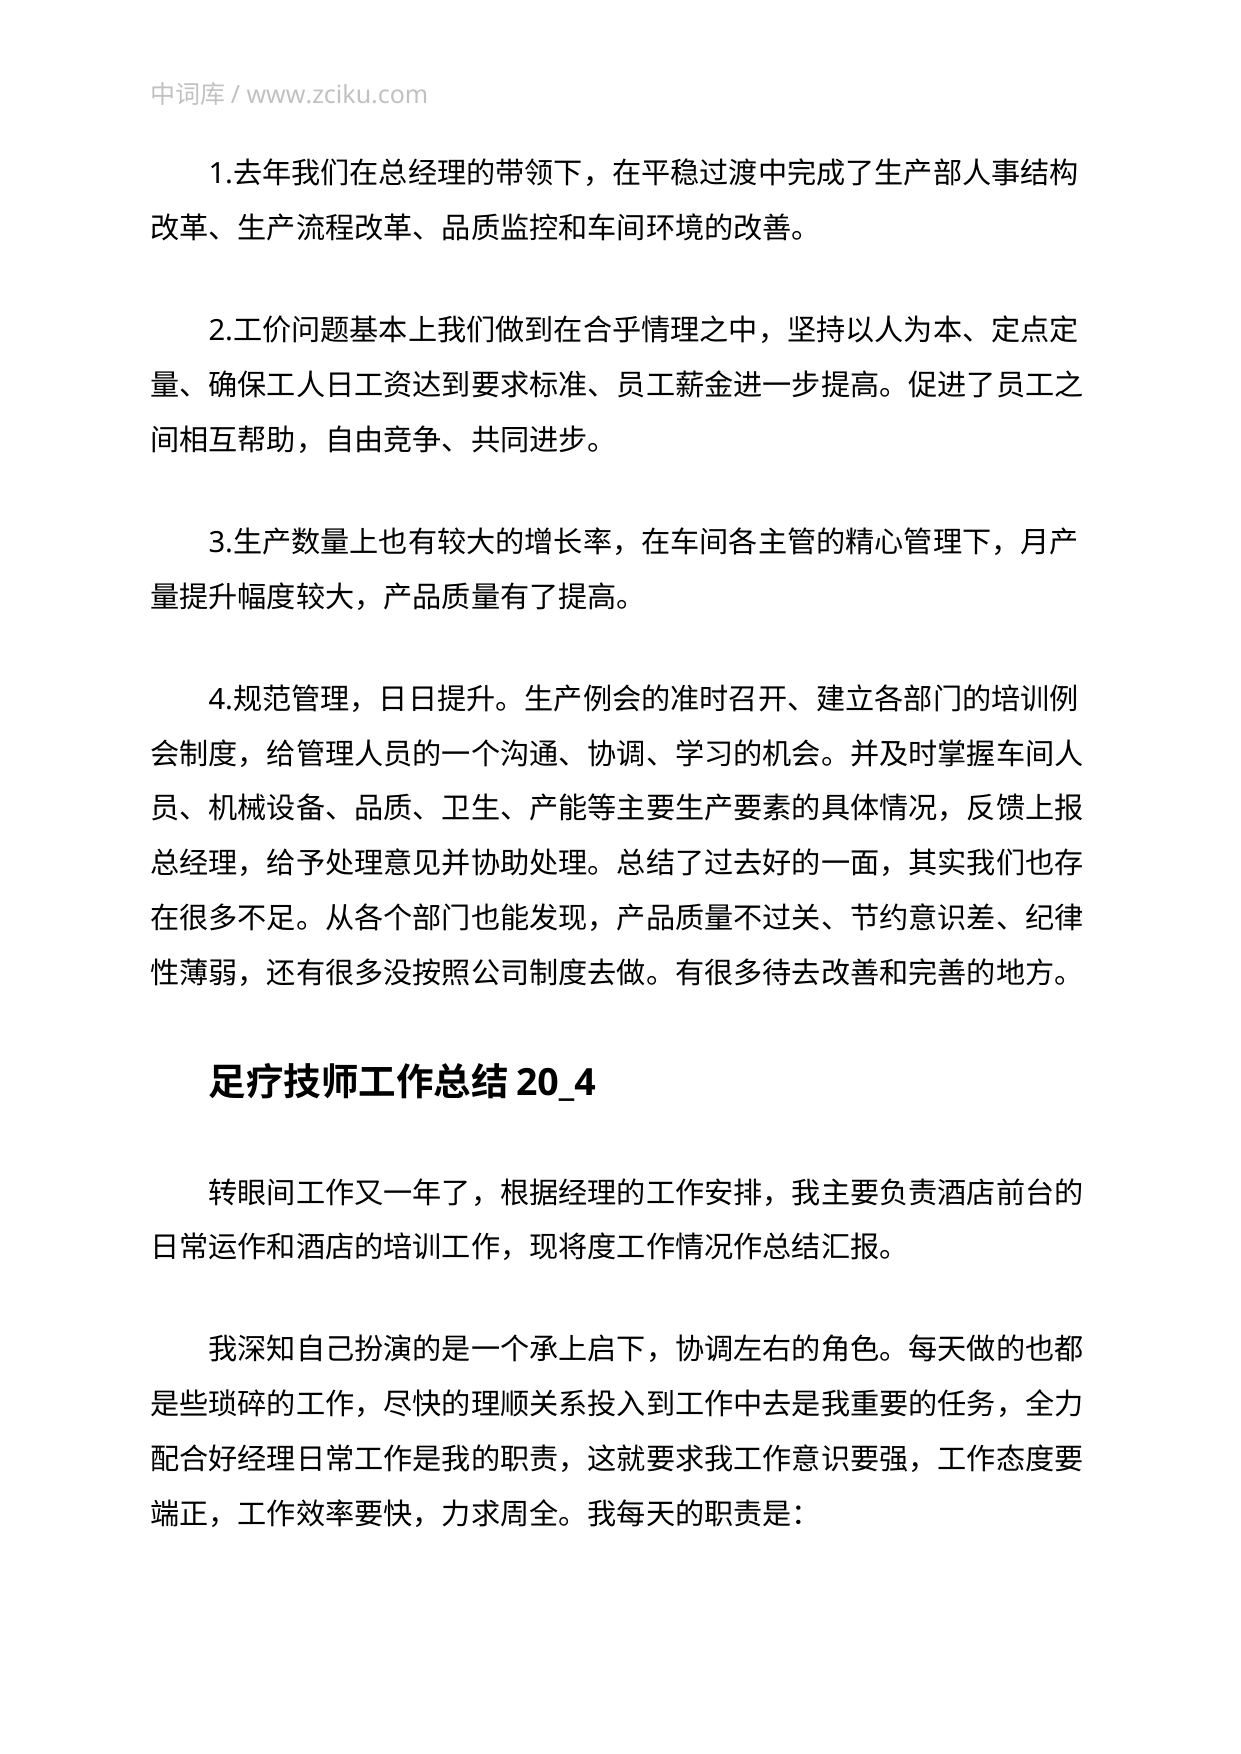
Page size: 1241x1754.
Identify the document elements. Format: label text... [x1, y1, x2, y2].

text 转眼间工作又一年了，根据经理的工作安排，我主要负责酒店前台的日常运作和酒店的培训工作，现将度工作情况作总结汇报。 [150, 1169, 1090, 1266]
text 3.生产数量上也有较大的增长率，在车间各主管的精心管理下，月产量提升幅度较大，产品质量有了提高。 [150, 518, 1090, 616]
text 足疗技师工作总结20_4 [150, 1052, 1090, 1106]
text 2.工价问题基本上我们做到在合乎情理之中，坚持以人为本、定点定量、确保工人日工资达到要求标准、员工薪金进一步提高。促进了员工之间相互帮助，自由竞争、共同进步。 [150, 307, 1090, 459]
text 1.去年我们在总经理的带领下，在平稳过渡中完成了生产部人事结构改革、生产流程改革、品质监控和车间环境的改善。 [150, 150, 1090, 247]
text 我深知自己扮演的是一个承上启下，协调左右的角色。每天做的也都是些琐碎的工作，尽快的理顺关系投入到工作中去是我重要的任务，全力配合好经理日常工作是我的职责，这就要求我工作意识要强，工作态度要端正，工作效率要快，力求周全。我每天的职责是： [150, 1326, 1090, 1533]
text 4.规范管理，日日提升。生产例会的准时召开、建立各部门的培训例会制度，给管理人员的一个沟通、协调、学习的机会。并及时掌握车间人员、机械设备、品质、卫生、产能等主要生产要素的具体情况，反馈上报总经理，给予处理意见并协助处理。总结了过去好的一面，其实我们也存在很多不足。从各个部门也能发现，产品质量不过关、节约意识差、纪律性薄弱，还有很多没按照公司制度去做。有很多待去改善和完善的地方。 [150, 675, 1090, 992]
